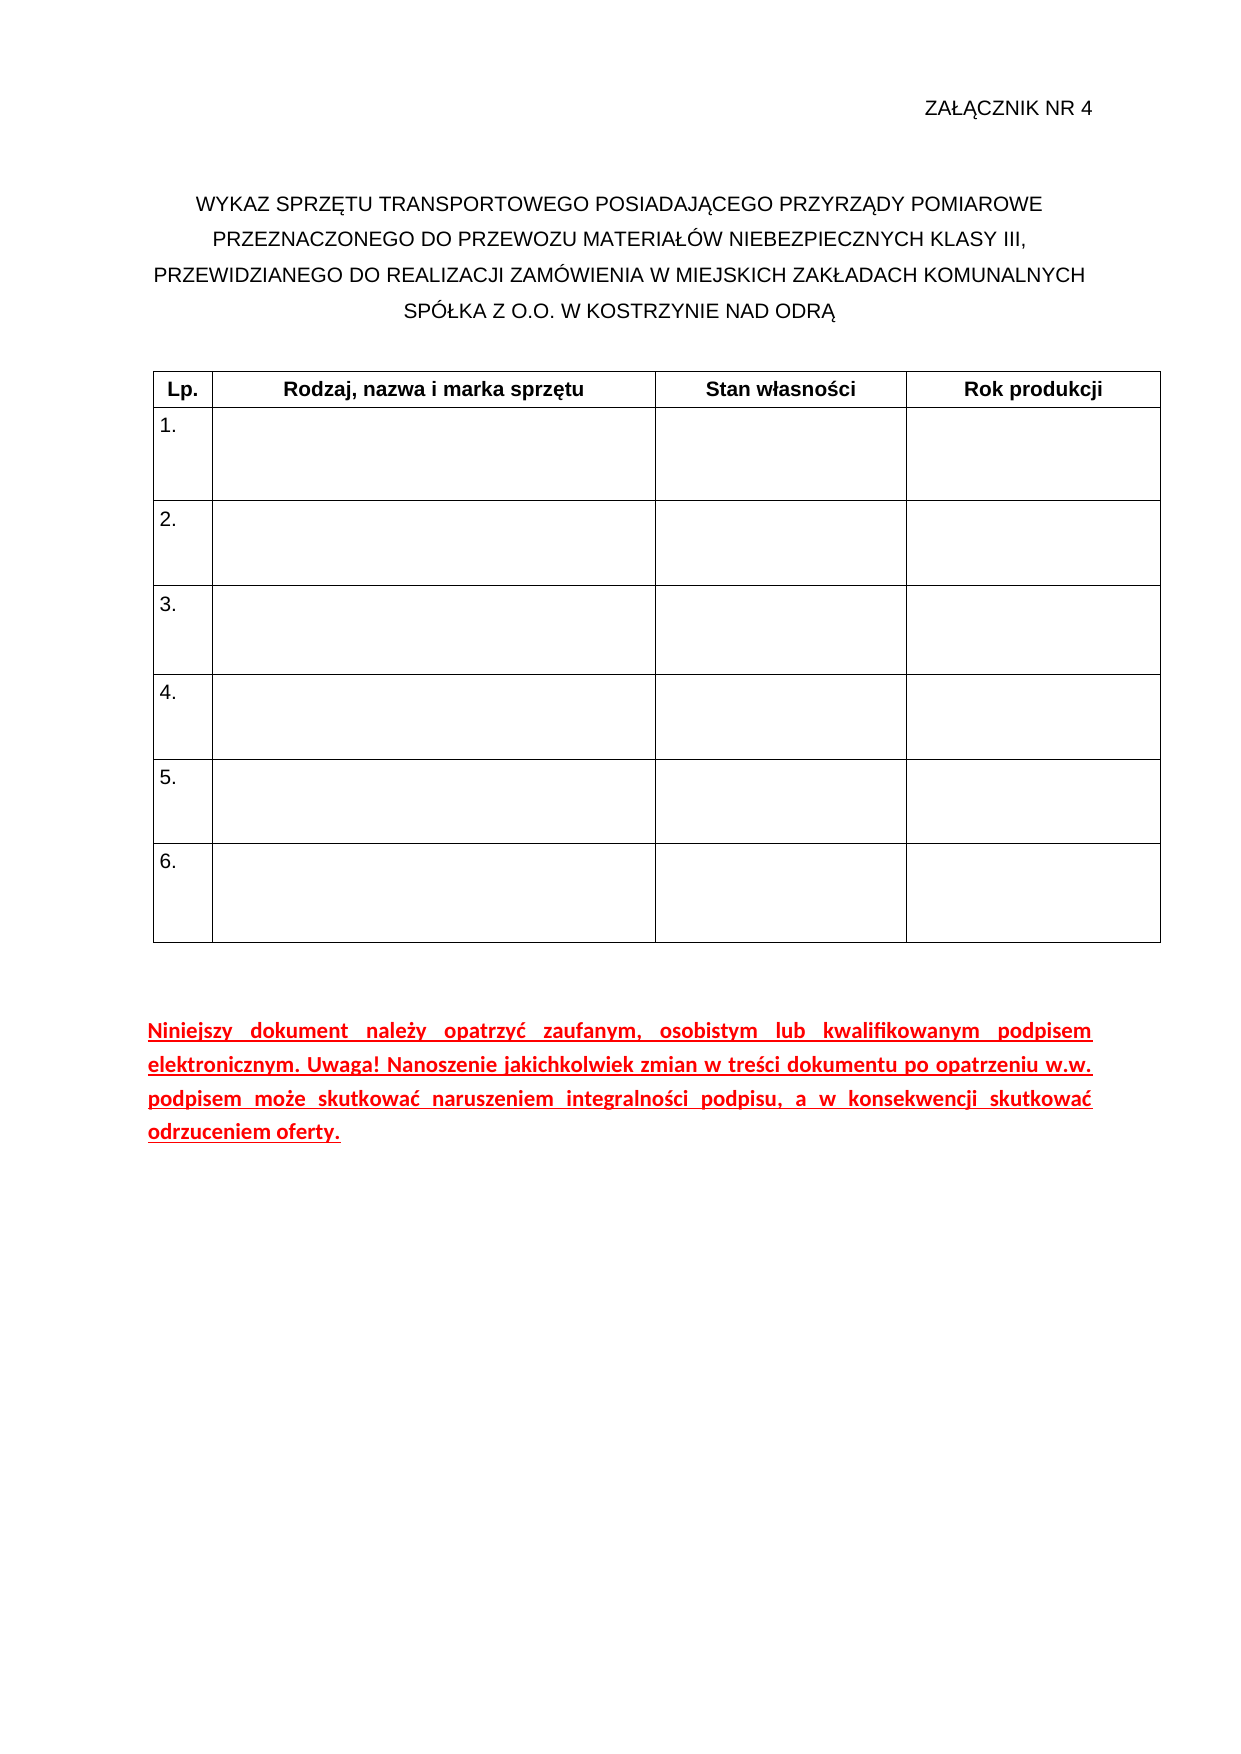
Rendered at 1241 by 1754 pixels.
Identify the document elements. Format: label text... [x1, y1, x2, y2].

table_cell [907, 675, 1160, 759]
table_cell [907, 844, 1160, 942]
table_cell 1. [154, 408, 212, 500]
table_cell 4. [154, 675, 212, 759]
table_cell [213, 675, 655, 759]
table_cell [907, 760, 1160, 842]
table_cell [656, 586, 906, 673]
table_cell 3. [154, 586, 212, 673]
text Niniejszy dokument należy opatrzyć zaufanym, osobistym lub kwalifikowanym podpisem elektronicznym. Uwaga! Nanoszenie jakichkolwiek zmian w treści dokumentu po opatrzeniu w.w. podpisem może skutkować naruszeniem integralności podpisu, a w konsekwencji skutkować odrzuceniem oferty. [147, 1075, 1093, 1108]
table_header Rok produkcji [907, 372, 1160, 407]
text WYKAZ SPRZĘTU TRANSPORTOWEGO POSIADAJĄCEGO PRZYRZĄDY POMIAROWE [146, 191, 1093, 215]
table_cell [907, 586, 1160, 673]
table_cell [656, 501, 906, 585]
table_cell 5. [154, 760, 212, 842]
text ZAŁĄCZNIK NR 4 [148, 96, 1093, 119]
table_cell 2. [154, 501, 212, 585]
table_cell [213, 408, 655, 500]
table_header Lp. [154, 372, 212, 407]
text PRZEWIDZIANEGO DO REALIZACJI ZAMÓWIENIA W MIEJSKICH ZAKŁADACH KOMUNALNYCH SPÓŁKA Z O.O. W KOSTRZYNIE NAD ODRĄ [146, 263, 1093, 323]
table_header Rodzaj, nazwa i marka sprzętu [213, 372, 655, 407]
table_cell [213, 844, 655, 942]
text Niniejszy dokument należy opatrzyć zaufanym, osobistym lub kwalifikowanym podpisem elektronicznym. Uwaga! Nanoszenie jakichkolwiek zmian w treści dokumentu po opatrzeniu w.w. podpisem może skutkować naruszeniem integralności podpisu, a w konsekwencji skutkować odrzuceniem oferty. [147, 1109, 1093, 1145]
table_cell [907, 501, 1160, 585]
table_cell [656, 844, 906, 942]
text Niniejszy dokument należy opatrzyć zaufanym, osobistym lub kwalifikowanym podpisem elektronicznym. Uwaga! Nanoszenie jakichkolwiek zmian w treści dokumentu po opatrzeniu w.w. podpisem może skutkować naruszeniem integralności podpisu, a w konsekwencji skutkować odrzuceniem oferty. [147, 1015, 1093, 1040]
text Niniejszy dokument należy opatrzyć zaufanym, osobistym lub kwalifikowanym podpisem elektronicznym. Uwaga! Nanoszenie jakichkolwiek zmian w treści dokumentu po opatrzeniu w.w. podpisem może skutkować naruszeniem integralności podpisu, a w konsekwencji skutkować odrzuceniem oferty. [147, 1041, 1093, 1074]
table_cell [213, 760, 655, 842]
table_cell 6. [154, 844, 212, 942]
table_cell [656, 760, 906, 842]
table_cell [213, 501, 655, 585]
table_cell [656, 675, 906, 759]
text PRZEZNACZONEGO DO PRZEWOZU MATERIAŁÓW NIEBEZPIECZNYCH KLASY III, [146, 227, 1093, 251]
table_cell [213, 586, 655, 673]
table_cell [656, 408, 906, 500]
table_cell [907, 408, 1160, 500]
table_header Stan własności [656, 372, 906, 407]
